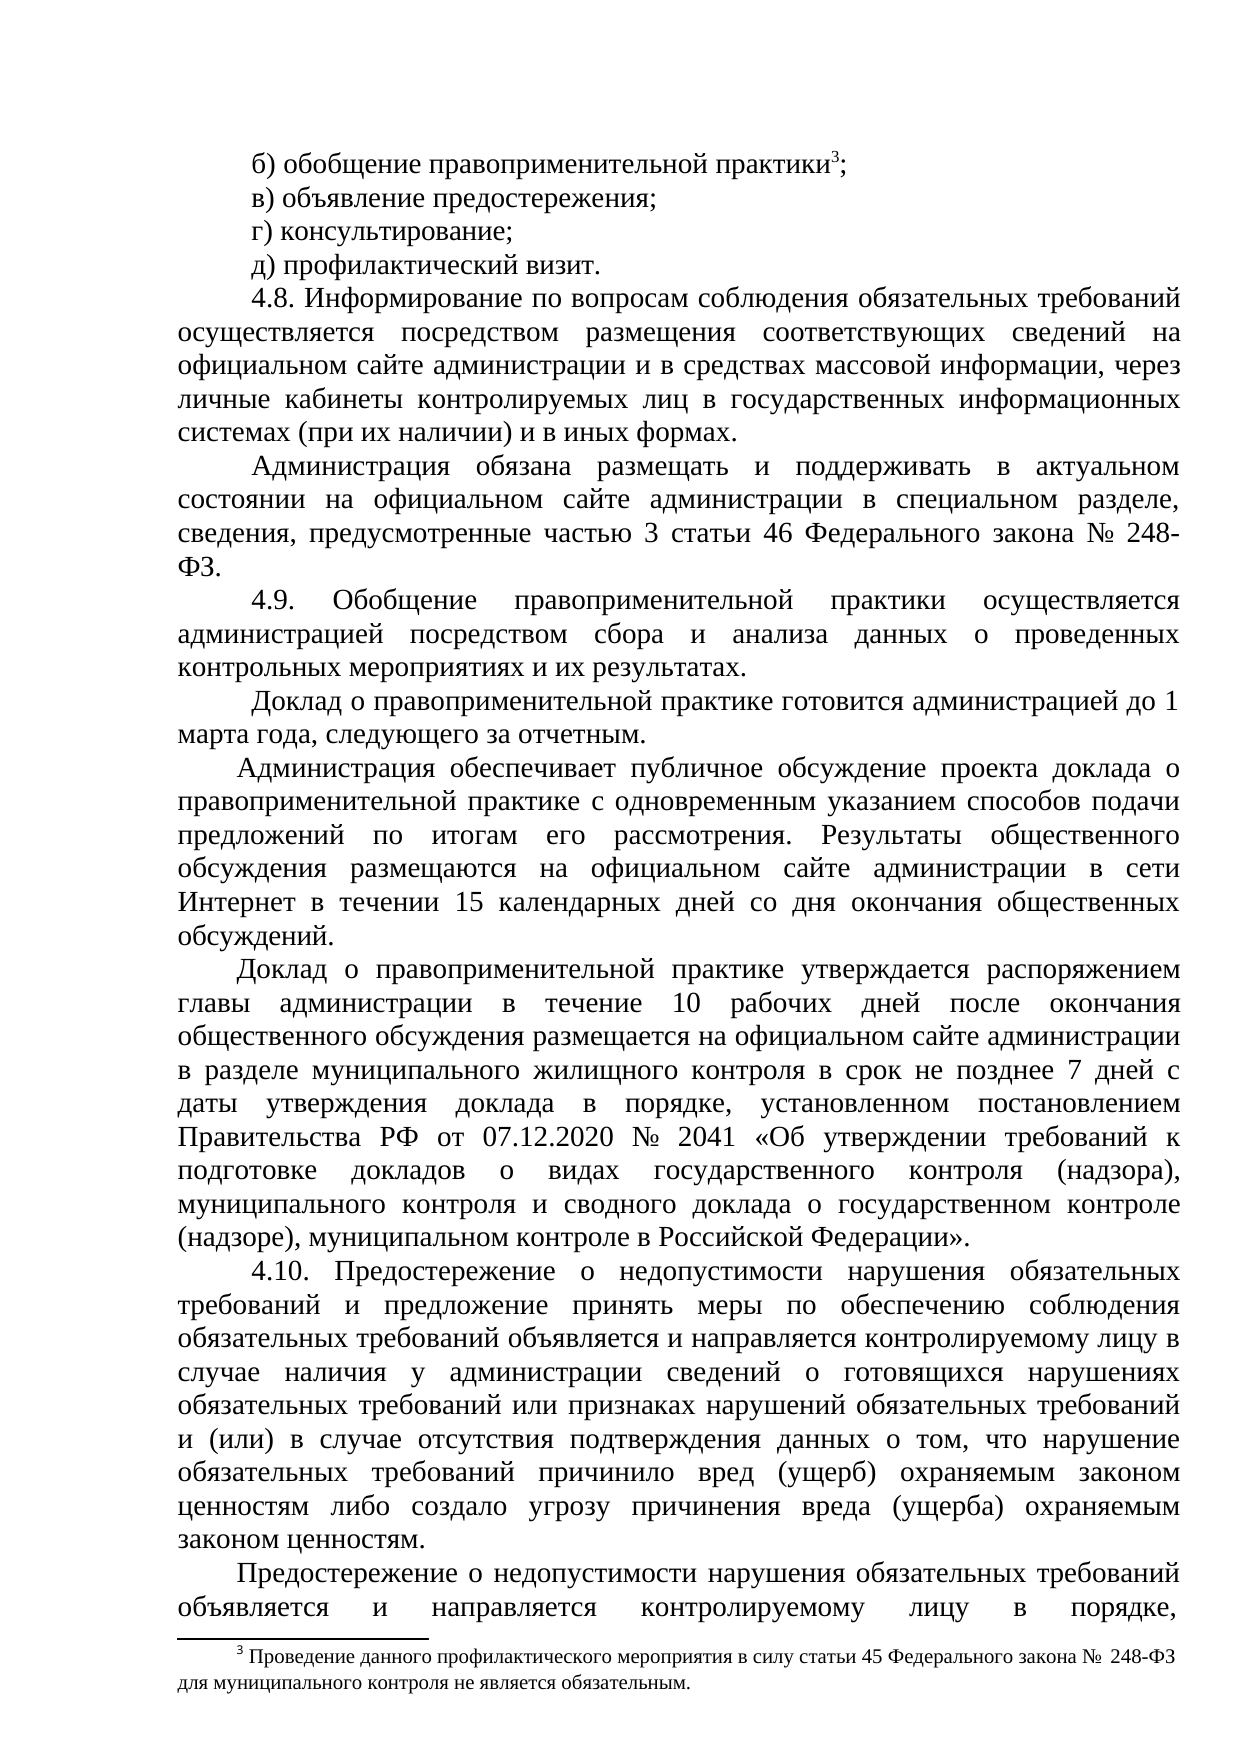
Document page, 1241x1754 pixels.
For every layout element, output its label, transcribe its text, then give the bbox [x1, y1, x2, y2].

list Обобщение правоприменительной практики осуществляется администрацией посредством сбора и анализа данных о проведенных контрольных мероприятиях и их результатах. [177, 582, 1181, 683]
text 3 Проведение данного профилактического мероприятия в силу статьи 45 Федерального закона № 248-ФЗ для муниципального контроля не является обязательным. [177, 1642, 1196, 1694]
text б) обобщение правоприменительной практики3; в) объявление предостережения; [251, 146, 864, 213]
text Предостережение о недопустимости нарушения обязательных требований объявляется и направляется контролируемому лицу в порядке, [177, 1555, 1181, 1622]
text Администрация обязана размещать и поддерживать в актуальном состоянии на официальном сайте администрации в специальном разделе, сведения, предусмотренные частью 3 статьи 46 Федерального закона № 248- ФЗ. [177, 448, 1181, 582]
text Доклад о правоприменительной практике готовится администрацией до 1 марта года, следующего за отчетным. [177, 683, 1180, 750]
text г) консультирование; [251, 213, 1196, 247]
text Администрация обеспечивает публичное обсуждение проекта доклада о правоприменительной практике с одновременным указанием способов подачи предложений по итогам его рассмотрения. Результаты общественного обсуждения размещаются на официальном сайте администрации в сети Интернет в течении 15 календарных дней со дня окончания общественных обсуждений. [177, 750, 1181, 951]
text Доклад о правоприменительной практике утверждается распоряжением главы администрации в течение 10 рабочих дней после окончания общественного обсуждения размещается на официальном сайте администрации в разделе муниципального жилищного контроля в срок не позднее 7 дней с даты утверждения доклада в порядке, установленном постановлением Правительства РФ от 07.12.2020 № 2041 «Об утверждении требований к подготовке докладов о видах государственного контроля (надзора), муниципального контроля и сводного доклада о государственном контроле (надзоре), муниципальном контроле в Российской Федерации». [177, 951, 1181, 1253]
list Предостережение о недопустимости нарушения обязательных требований и предложение принять меры по обеспечению соблюдения обязательных требований объявляется и направляется контролируемому лицу в случае наличия у администрации сведений о готовящихся нарушениях обязательных требований или признаках нарушений обязательных требований и (или) в случае отсутствия подтверждения данных о том, что нарушение обязательных требований причинило вред (ущерб) охраняемым законом ценностям либо создало угрозу причинения вреда (ущерба) охраняемым законом ценностям. [177, 1253, 1181, 1555]
text д) профилактический визит. [251, 247, 1196, 280]
list Информирование по вопросам соблюдения обязательных требований осуществляется посредством размещения соответствующих сведений на официальном сайте администрации и в средствах массовой информации, через личные кабинеты контролируемых лиц в государственных информационных системах (при их наличии) и в иных формах. [177, 280, 1182, 448]
